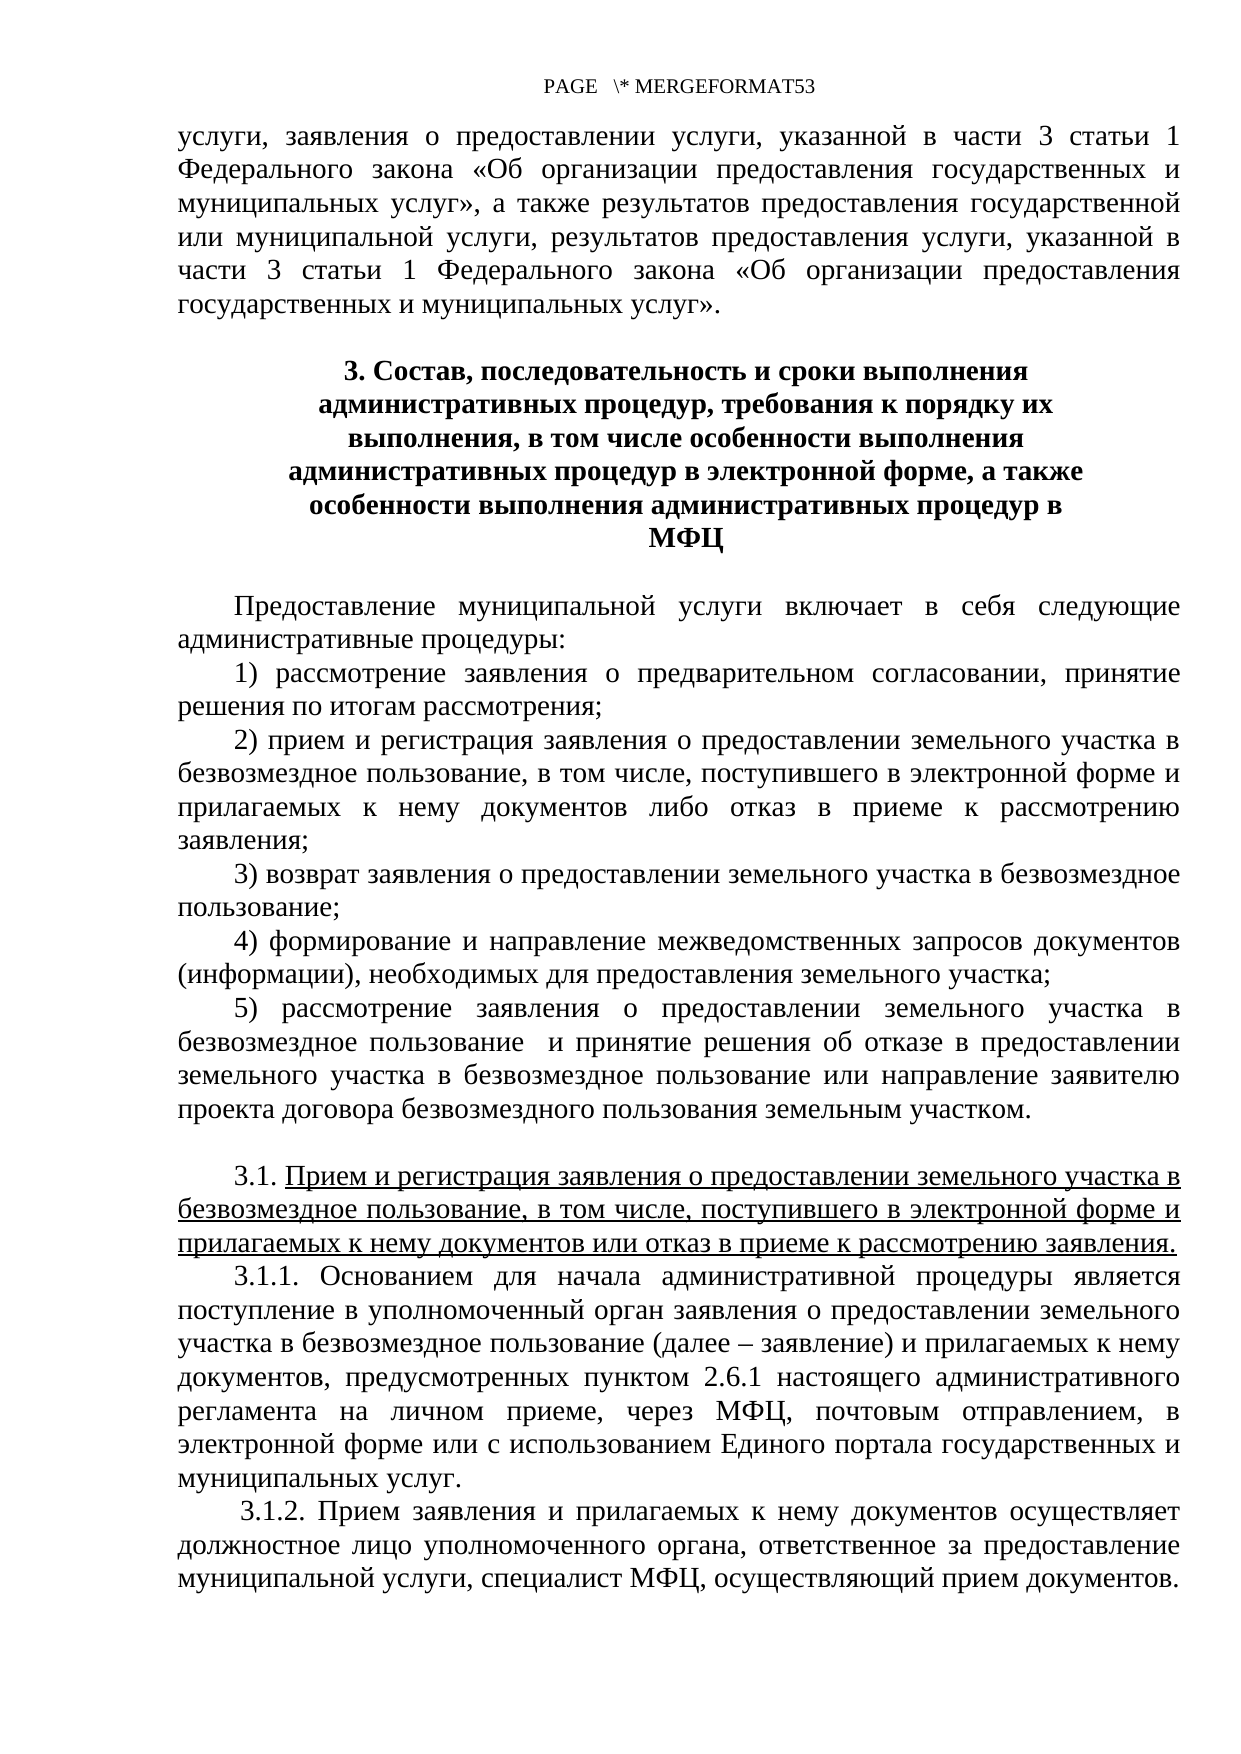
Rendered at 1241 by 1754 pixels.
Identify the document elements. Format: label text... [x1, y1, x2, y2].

text 3.1. Прием и регистрация заявления о предоставлении земельного участка в безвозмездное пользование, в том числе, поступившего в электронной форме и прилагаемых к нему документов или отказ в приеме к рассмотрению заявления. [177, 1221, 1181, 1258]
text 1) рассмотрение заявления о предварительном согласовании, принятие решения по итогам рассмотрения; [177, 655, 1181, 722]
text 3.1.2. Прием заявления и прилагаемых к нему документов осуществляет должностное лицо уполномоченного органа, ответственное за предоставление муниципальной услуги, специалист МФЦ, осуществляющий прием документов. [177, 1493, 1181, 1594]
text 3.1. Прием и регистрация заявления о предоставлении земельного участка в безвозмездное пользование, в том числе, поступившего в электронной форме и прилагаемых к нему документов или отказ в приеме к рассмотрению заявления. [177, 1158, 1181, 1220]
text 3) возврат заявления о предоставлении земельного участка в безвозмездное пользование; [177, 856, 1181, 923]
text 3.1.1. Основанием для начала административной процедуры является поступление в уполномоченный орган заявления о предоставлении земельного участка в безвозмездное пользование (далее – заявление) и прилагаемых к нему документов, предусмотренных пунктом 2.6.1 настоящего административного регламента на личном приеме, через МФЦ, почтовым отправлением, в электронной форме или с использованием Единого портала государственных и муниципальных услуг. [177, 1258, 1181, 1493]
text 4) формирование и направление межведомственных запросов документов (информации), необходимых для предоставления земельного участка; [177, 923, 1181, 990]
text Предоставление муниципальной услуги включает в себя следующие административные процедуры: [177, 588, 1181, 655]
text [177, 118, 1181, 319]
text 5) рассмотрение заявления о предоставлении земельного участка в безвозмездное пользование и принятие решения об отказе в предоставлении земельного участка в безвозмездное пользование или направление заявителю проекта договора безвозмездного пользования земельным участком. [177, 990, 1181, 1124]
text 3. Состав, последовательность и сроки выполнения административных процедур, требования к порядку их выполнения, в том числе особенности выполнения административных процедур в электронной форме, а также особенности выполнения административных процедур в МФЦ [271, 353, 1101, 554]
text 2) прием и регистрация заявления о предоставлении земельного участка в безвозмездное пользование, в том числе, поступившего в электронной форме и прилагаемых к нему документов либо отказ в приеме к рассмотрению заявления; [177, 722, 1181, 856]
